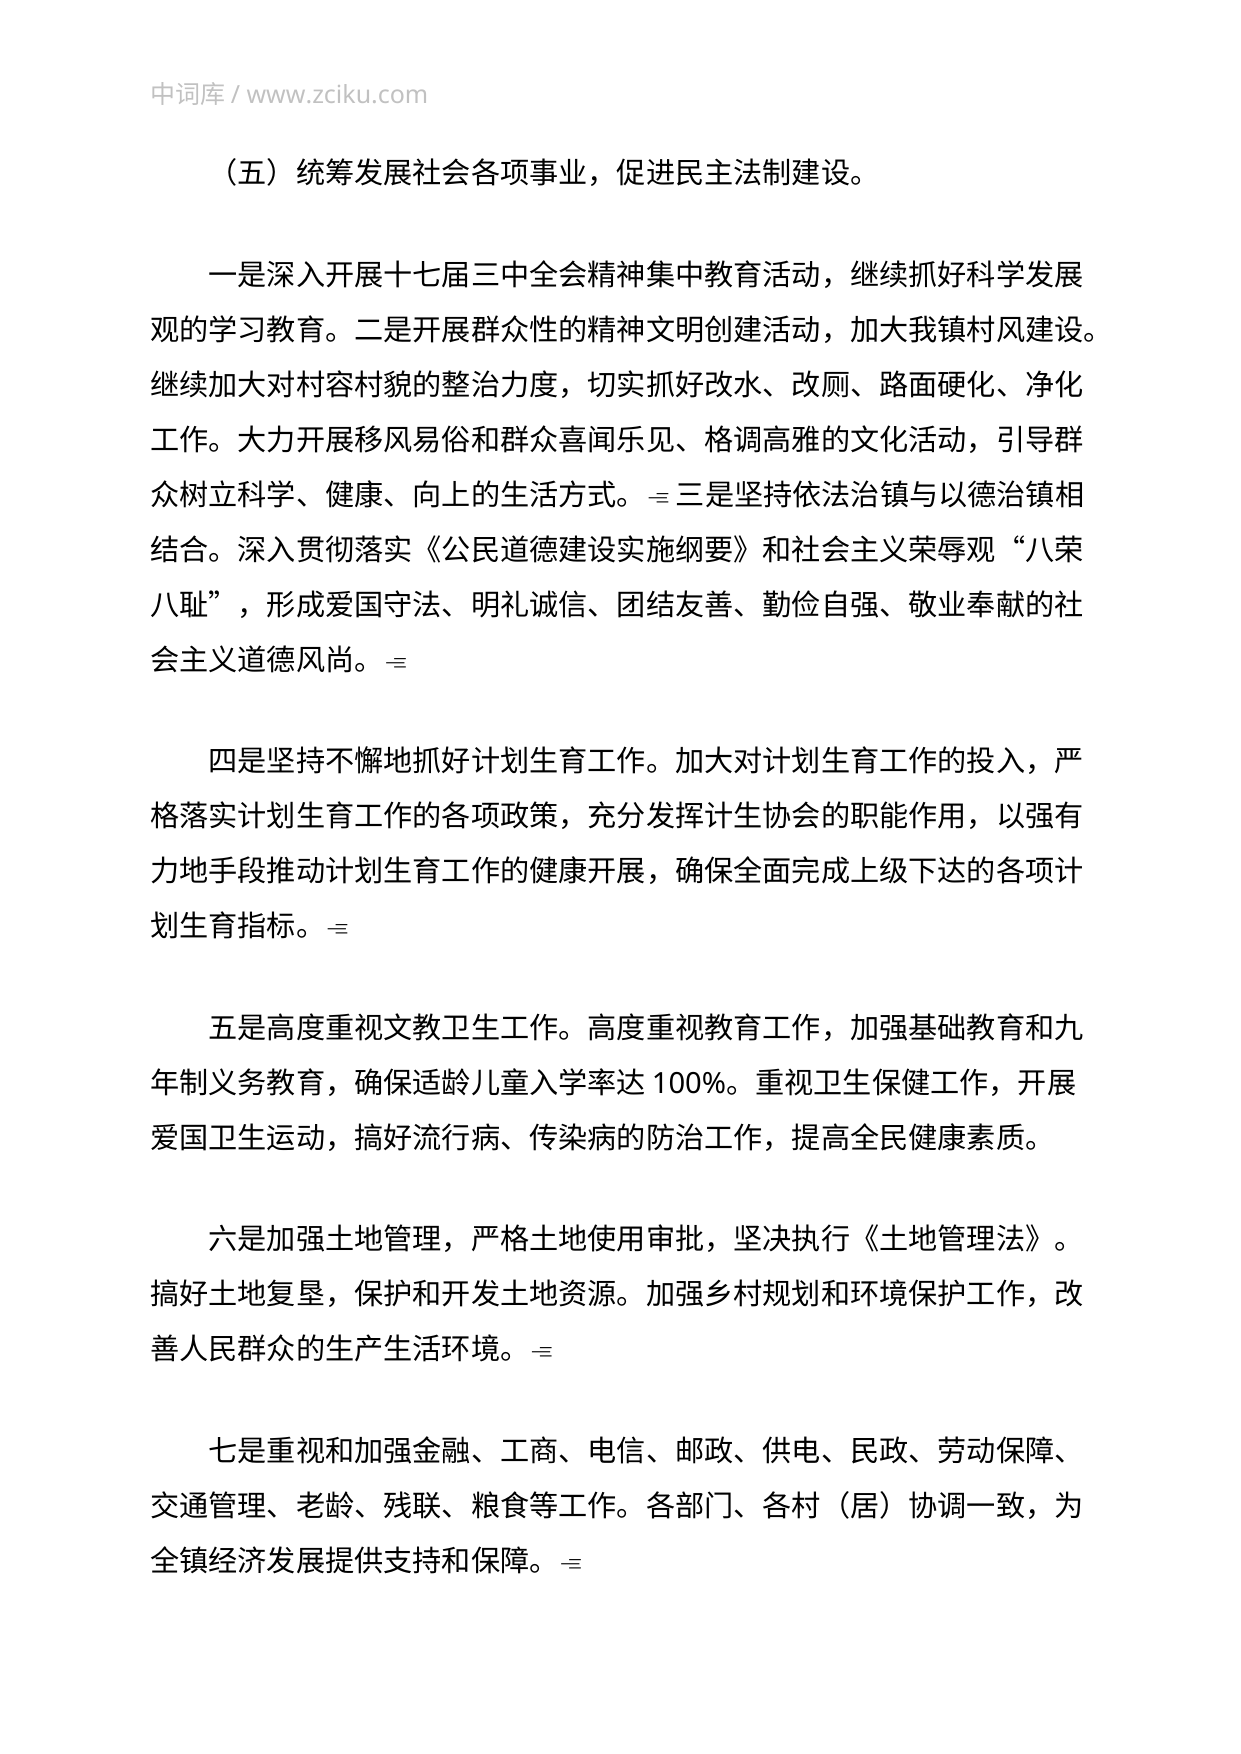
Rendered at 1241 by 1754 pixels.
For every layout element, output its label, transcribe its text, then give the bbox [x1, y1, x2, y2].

text 七是重视和加强金融、工商、电信、邮政、供电、民政、劳动保障、交通管理、老龄、残联、粮食等工作。各部门、各村（居）协调一致，为全镇经济发展提供支持和保障。 [150, 1427, 1090, 1579]
text 六是加强土地管理，严格土地使用审批，坚决执行《土地管理法》。搞好土地复垦，保护和开发土地资源。加强乡村规划和环境保护工作，改善人民群众的生产生活环境。 [150, 1216, 1090, 1368]
text 一是深入开展十七届三中全会精神集中教育活动，继续抓好科学发展观的学习教育。二是开展群众性的精神文明创建活动，加大我镇村风建设。继续加大对村容村貌的整治力度，切实抓好改水、改厕、路面硬化、净化工作。大力开展移风易俗和群众喜闻乐见、格调高雅的文化活动，引导群众树立科学、健康、向上的生活方式。 三是坚持依法治镇与以德治镇相结合。深入贯彻落实《公民道德建设实施纲要》和社会主义荣辱观“八荣八耻”，形成爱国守法、明礼诚信、团结友善、勤俭自强、敬业奉献的社会主义道德风尚。 [150, 252, 1090, 678]
text 五是高度重视文教卫生工作。高度重视教育工作，加强基础教育和九年制义务教育，确保适龄儿童入学率达100%。重视卫生保健工作，开展爱国卫生运动，搞好流行病、传染病的防治工作，提高全民健康素质。 [150, 1004, 1090, 1156]
text 四是坚持不懈地抓好计划生育工作。加大对计划生育工作的投入，严格落实计划生育工作的各项政策，充分发挥计生协会的职能作用，以强有力地手段推动计划生育工作的健康开展，确保全面完成上级下达的各项计划生育指标。 [150, 738, 1090, 945]
text （五）统筹发展社会各项事业，促进民主法制建设。 [150, 150, 1090, 192]
